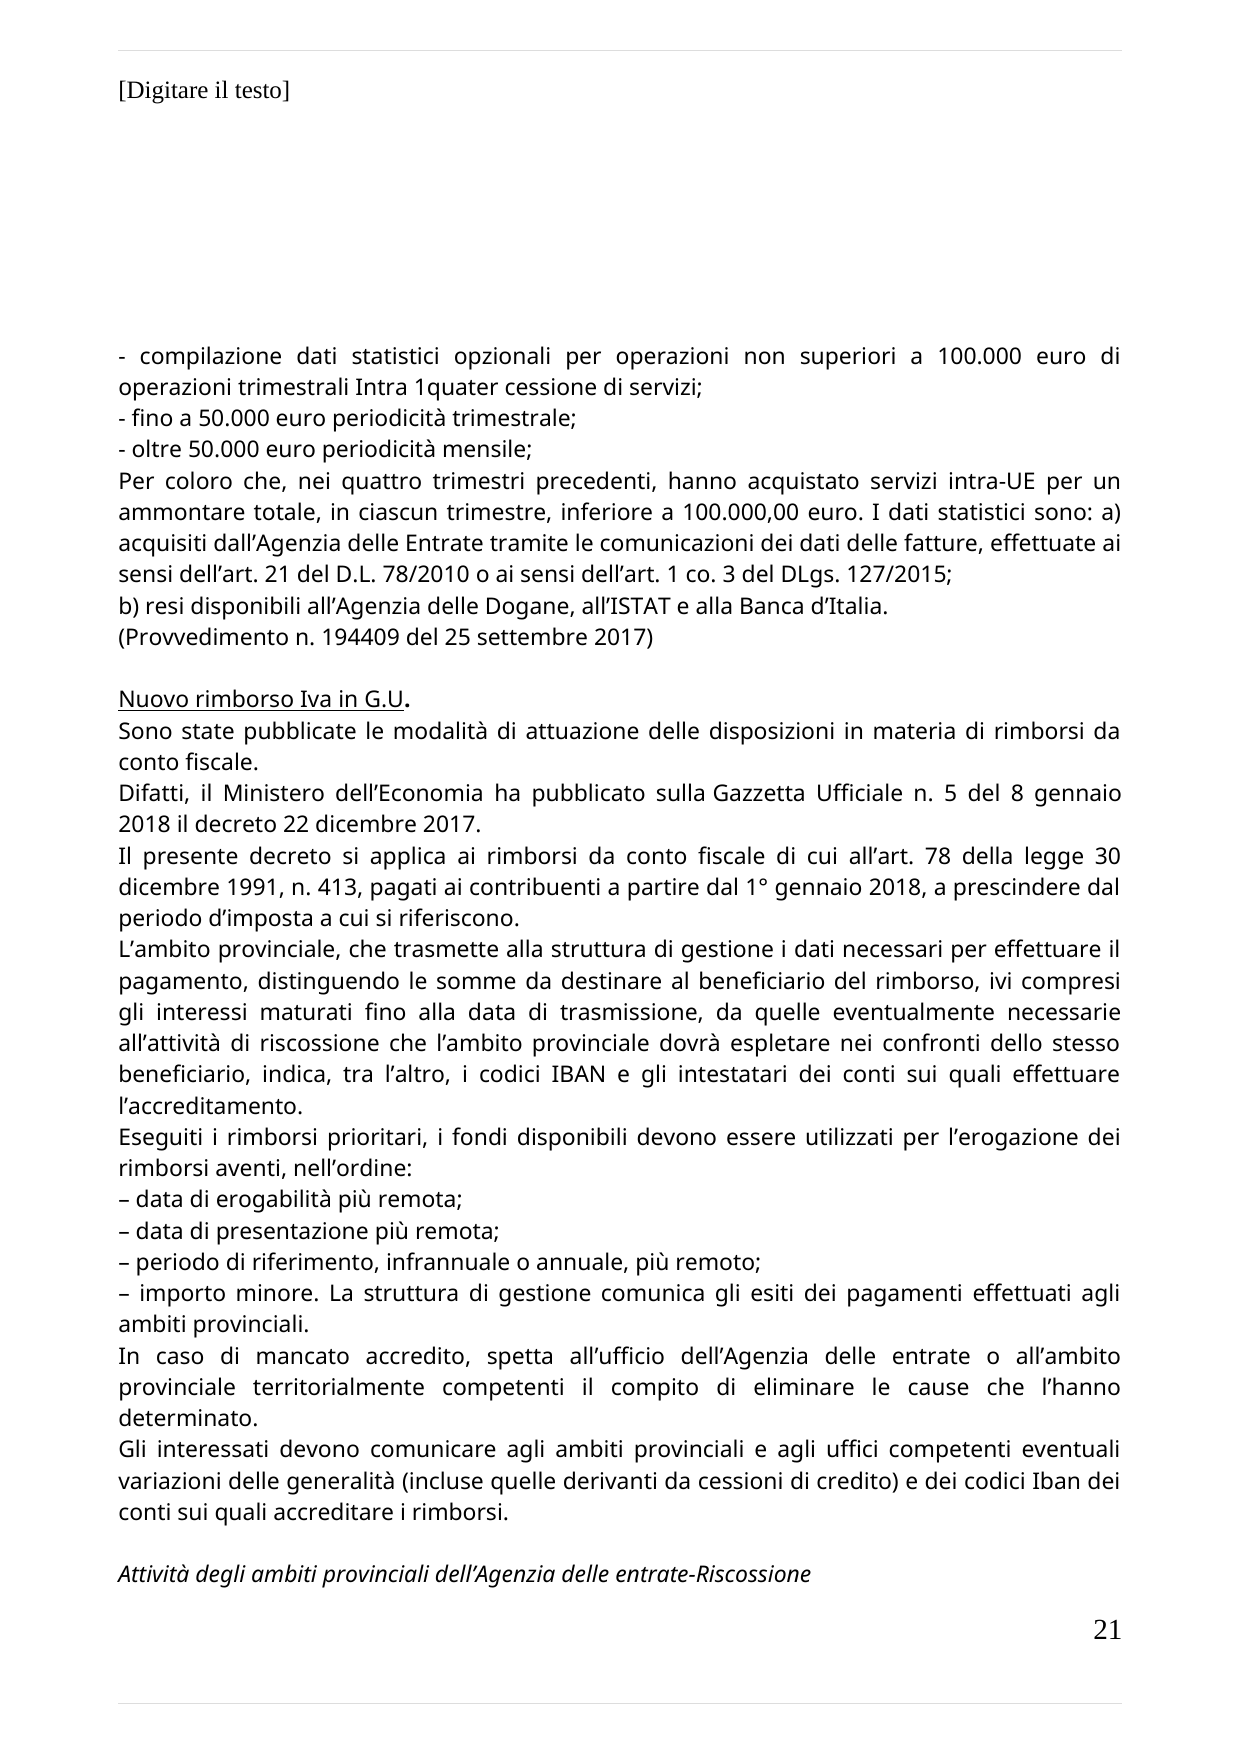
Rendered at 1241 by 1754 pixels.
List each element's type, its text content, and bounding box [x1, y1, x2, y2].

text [118, 402, 1122, 433]
text b) resi disponibili all’Agenzia delle Dogane, all’ISTAT e alla Banca d’Italia. [118, 590, 1122, 621]
text Sono state pubblicate le modalità di attuazione delle disposizioni in materia di rimborsi da conto fiscale. [118, 715, 1122, 777]
text – data di erogabilità più remota; [118, 1183, 1122, 1215]
text Per coloro che, nei quattro trimestri precedenti, hanno acquistato servizi intra-UE per un ammontare totale, in ciascun trimestre, inferiore a 100.000,00 euro. I dati statistici sono: a) acquisiti dall’Agenzia delle Entrate tramite le comunicazioni dei dati delle fatture, effettuate ai sensi dell’art. 21 del D.L. 78/2010 o ai sensi dell’art. 1 co. 3 del DLgs. 127/2015; [118, 465, 1122, 590]
text – data di presentazione più remota; [118, 1215, 1122, 1246]
text L’ambito provinciale, che trasmette alla struttura di gestione i dati necessari per effettuare il pagamento, distinguendo le somme da destinare al beneficiario del rimborso, ivi compresi gli interessi maturati fino alla data di trasmissione, da quelle eventualmente necessarie all’attività di riscossione che l’ambito provinciale dovrà espletare nei confronti dello stesso beneficiario, indica, tra l’altro, i codici IBAN e gli intestatari dei conti sui quali effettuare l’accreditamento. [118, 933, 1122, 1121]
text - oltre 50.000 euro periodicità mensile; [118, 433, 1122, 465]
text Gli interessati devono comunicare agli ambiti provinciali e agli uffici competenti eventuali variazioni delle generalità (incluse quelle derivanti da cessioni di credito) e dei codici Iban dei conti sui quali accreditare i rimborsi. [118, 1433, 1122, 1527]
text Eseguiti i rimborsi prioritari, i fondi disponibili devono essere utilizzati per l’erogazione dei rimborsi aventi, nell’ordine: [118, 1121, 1122, 1183]
text Attività degli ambiti provinciali dell’Agenzia delle entrate-Riscossione [118, 1558, 1122, 1590]
text In caso di mancato accredito, spetta all’ufficio dell’Agenzia delle entrate o all’ambito provinciale territorialmente competenti il compito di eliminare le cause che l’hanno determinato. [118, 1340, 1122, 1433]
text Il presente decreto si applica ai rimborsi da conto fiscale di cui all’art. 78 della legge 30 dicembre 1991, n. 413, pagati ai contribuenti a partire dal 1° gennaio 2018, a prescindere dal periodo d’imposta a cui si riferiscono. [118, 840, 1122, 933]
text (Provvedimento n. 194409 del 25 settembre 2017) [118, 621, 1122, 652]
text Difatti, il Ministero dell’Economia ha pubblicato sulla Gazzetta Ufficiale n. 5 del 8 gennaio 2018 il decreto 22 dicembre 2017. [118, 777, 1122, 840]
text Nuovo rimborso Iva in G.U. [118, 683, 1122, 715]
text - compilazione dati statistici opzionali per operazioni non superiori a 100.000 euro di operazioni trimestrali Intra 1quater cessione di servizi; [118, 340, 1122, 402]
text – importo minore. La struttura di gestione comunica gli esiti dei pagamenti effettuati agli ambiti provinciali. [118, 1277, 1122, 1340]
text – periodo di riferimento, infrannuale o annuale, più remoto; [118, 1246, 1122, 1277]
